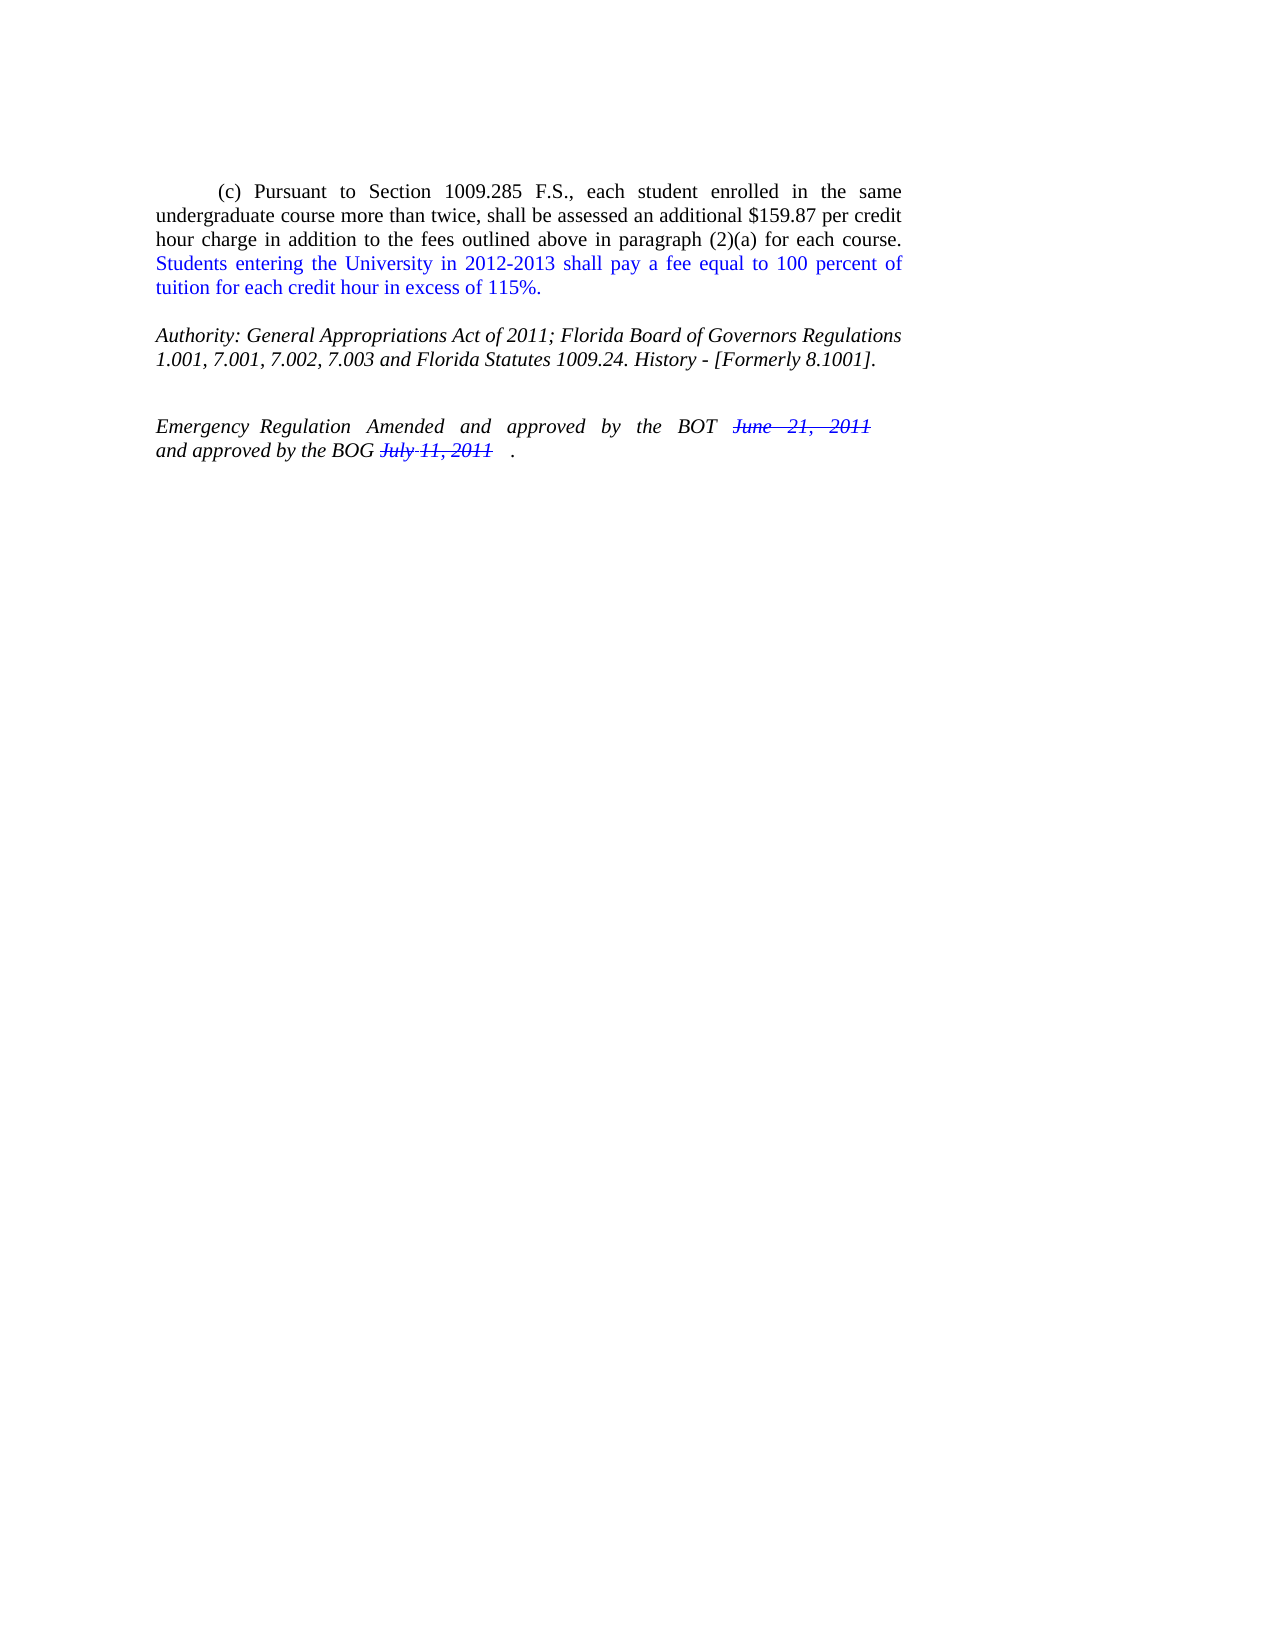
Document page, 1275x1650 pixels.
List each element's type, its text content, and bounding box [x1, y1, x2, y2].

text Authority: General Appropriations Act of 2011; Florida Board of Governors Regulations 1.001, 7.001, 7.002, 7.003 and Florida Statutes 1009.24. History - [Formerly 8.1001]. [156, 323, 904, 371]
text Emergency Regulation Amended and approved by the BOT June 21, 2011 and approved by the BOG July 11, 2011 . [156, 414, 904, 462]
text (c) Pursuant to Section 1009.285 F.S., each student enrolled in the same undergraduate course more than twice, shall be assessed an additional $159.87 per credit hour charge in addition to the fees outlined above in paragraph (2)(a) for each course. Students entering the University in 2012-2013 shall pay a fee equal to 100 percent of tuition for each credit hour in excess of 115%. [156, 179, 903, 299]
